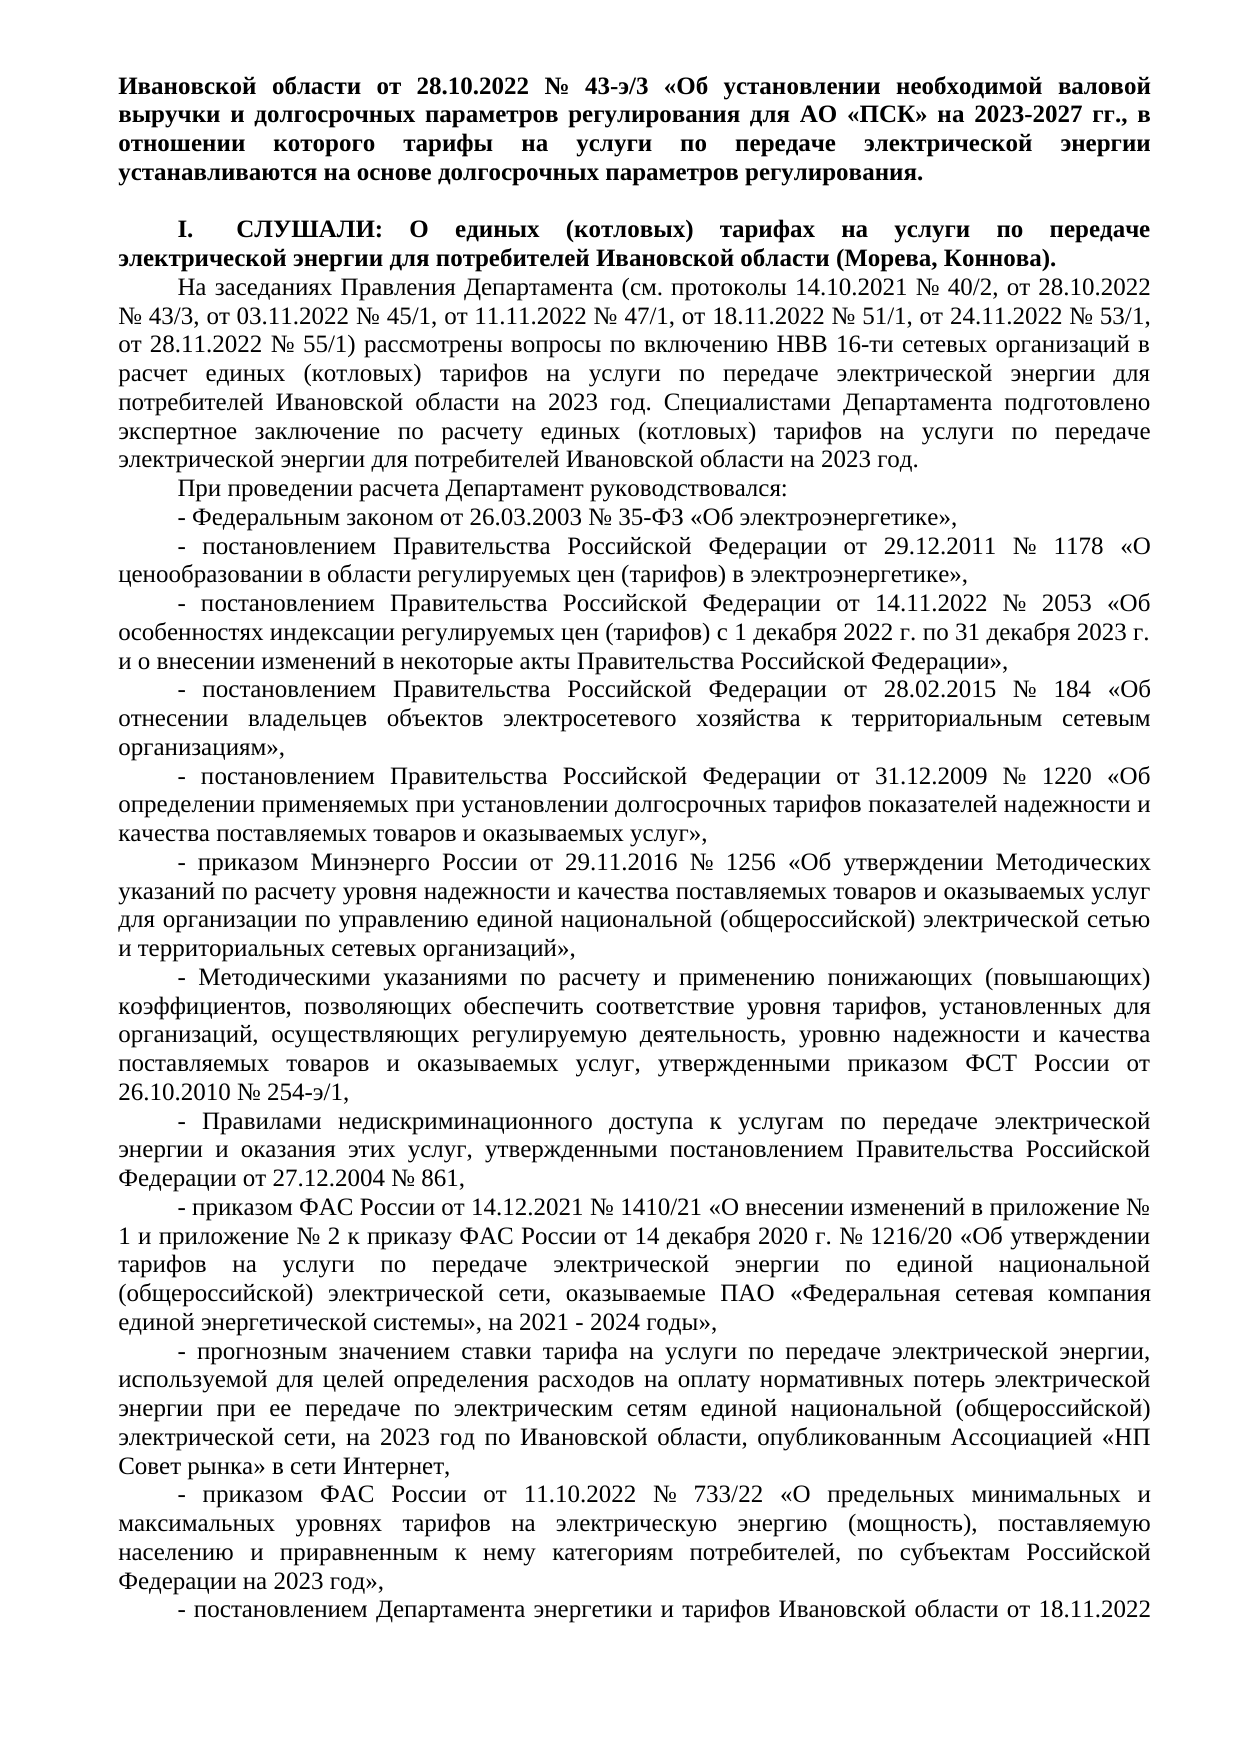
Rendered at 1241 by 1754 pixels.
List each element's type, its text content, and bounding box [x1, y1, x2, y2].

text - приказом ФАС России от 14.12.2021 № 1410/21 «О внесении изменений в приложение № 1 и приложение № 2 к приказу ФАС России от 14 декабря 2020 г. № 1216/20 «Об утверждении тарифов на услуги по передаче электрической энергии по единой национальной (общероссийской) электрической сети, оказываемые ПАО «Федеральная сетевая компания единой энергетической системы», на 2021 - 2024 годы», [118, 1192, 1152, 1336]
text - Методическими указаниями по расчету и применению понижающих (повышающих) коэффициентов, позволяющих обеспечить соответствие уровня тарифов, установленных для организаций, осуществляющих регулируемую деятельность, уровню надежности и качества поставляемых товаров и оказываемых услуг, утвержденными приказом ФСТ России от 26.10.2010 № 254-э/1, [118, 962, 1152, 1106]
text - приказом ФАС России от 11.10.2022 № 733/22 «О предельных минимальных и максимальных уровнях тарифов на электрическую энергию (мощность), поставляемую населению и приравненным к нему категориям потребителей, по субъектам Российской Федерации на 2023 год», [118, 1479, 1152, 1594]
text - постановлением Правительства Российской Федерации от 29.12.2011 № 1178 «О ценообразовании в области регулируемых цен (тарифов) в электроэнергетике», [118, 531, 1152, 588]
list СЛУШАЛИ: О единых (котловых) тарифах на услуги по передаче электрической энергии для потребителей Ивановской области (Морева, Коннова). [118, 214, 1152, 272]
text На заседаниях Правления Департамента (см. протоколы 14.10.2021 № 40/2, от 28.10.2022 № 43/3, от 03.11.2022 № 45/1, от 11.11.2022 № 47/1, от 18.11.2022 № 51/1, от 24.11.2022 № 53/1, от 28.11.2022 № 55/1) рассмотрены вопросы по включению НВВ 16-ти сетевых организаций в расчет единых (котловых) тарифов на услуги по передаче электрической энергии для потребителей Ивановской области на 2023 год. Специалистами Департамента подготовлено экспертное заключение по расчету единых (котловых) тарифов на услуги по передаче электрической энергии для потребителей Ивановской области на 2023 год. [118, 272, 1152, 473]
text - постановлением Правительства Российской Федерации от 31.12.2009 № 1220 «Об определении применяемых при установлении долгосрочных тарифов показателей надежности и качества поставляемых товаров и оказываемых услуг», [118, 761, 1152, 847]
text При проведении расчета Департамент руководствовался: [118, 473, 1152, 502]
text - постановлением Правительства Российской Федерации от 14.11.2022 № 2053 «Об особенностях индексации регулируемых цен (тарифов) с 1 декабря 2022 г. по 31 декабря 2023 г. и о внесении изменений в некоторые акты Правительства Российской Федерации», [118, 588, 1152, 674]
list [118, 71, 1152, 186]
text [118, 1594, 1152, 1623]
text - приказом Минэнерго России от 29.11.2016 № 1256 «Об утверждении Методических указаний по расчету уровня надежности и качества поставляемых товаров и оказываемых услуг для организации по управлению единой национальной (общероссийской) электрической сетью и территориальных сетевых организаций», [118, 847, 1152, 962]
text - прогнозным значением ставки тарифа на услуги по передаче электрической энергии, используемой для целей определения расходов на оплату нормативных потерь электрической энергии при ее передаче по электрическим сетям единой национальной (общероссийской) электрической сети, на 2023 год по Ивановской области, опубликованным Ассоциацией «НП Совет рынка» в сети Интернет, [118, 1336, 1152, 1479]
text - Правилами недискриминационного доступа к услугам по передаче электрической энергии и оказания этих услуг, утвержденными постановлением Правительства Российской Федерации от 27.12.2004 № 861, [118, 1106, 1152, 1192]
text - постановлением Правительства Российской Федерации от 28.02.2015 № 184 «Об отнесении владельцев объектов электросетевого хозяйства к территориальным сетевым организациям», [118, 674, 1152, 761]
text - Федеральным законом от 26.03.2003 № 35-ФЗ «Об электроэнергетике», [118, 502, 1152, 531]
